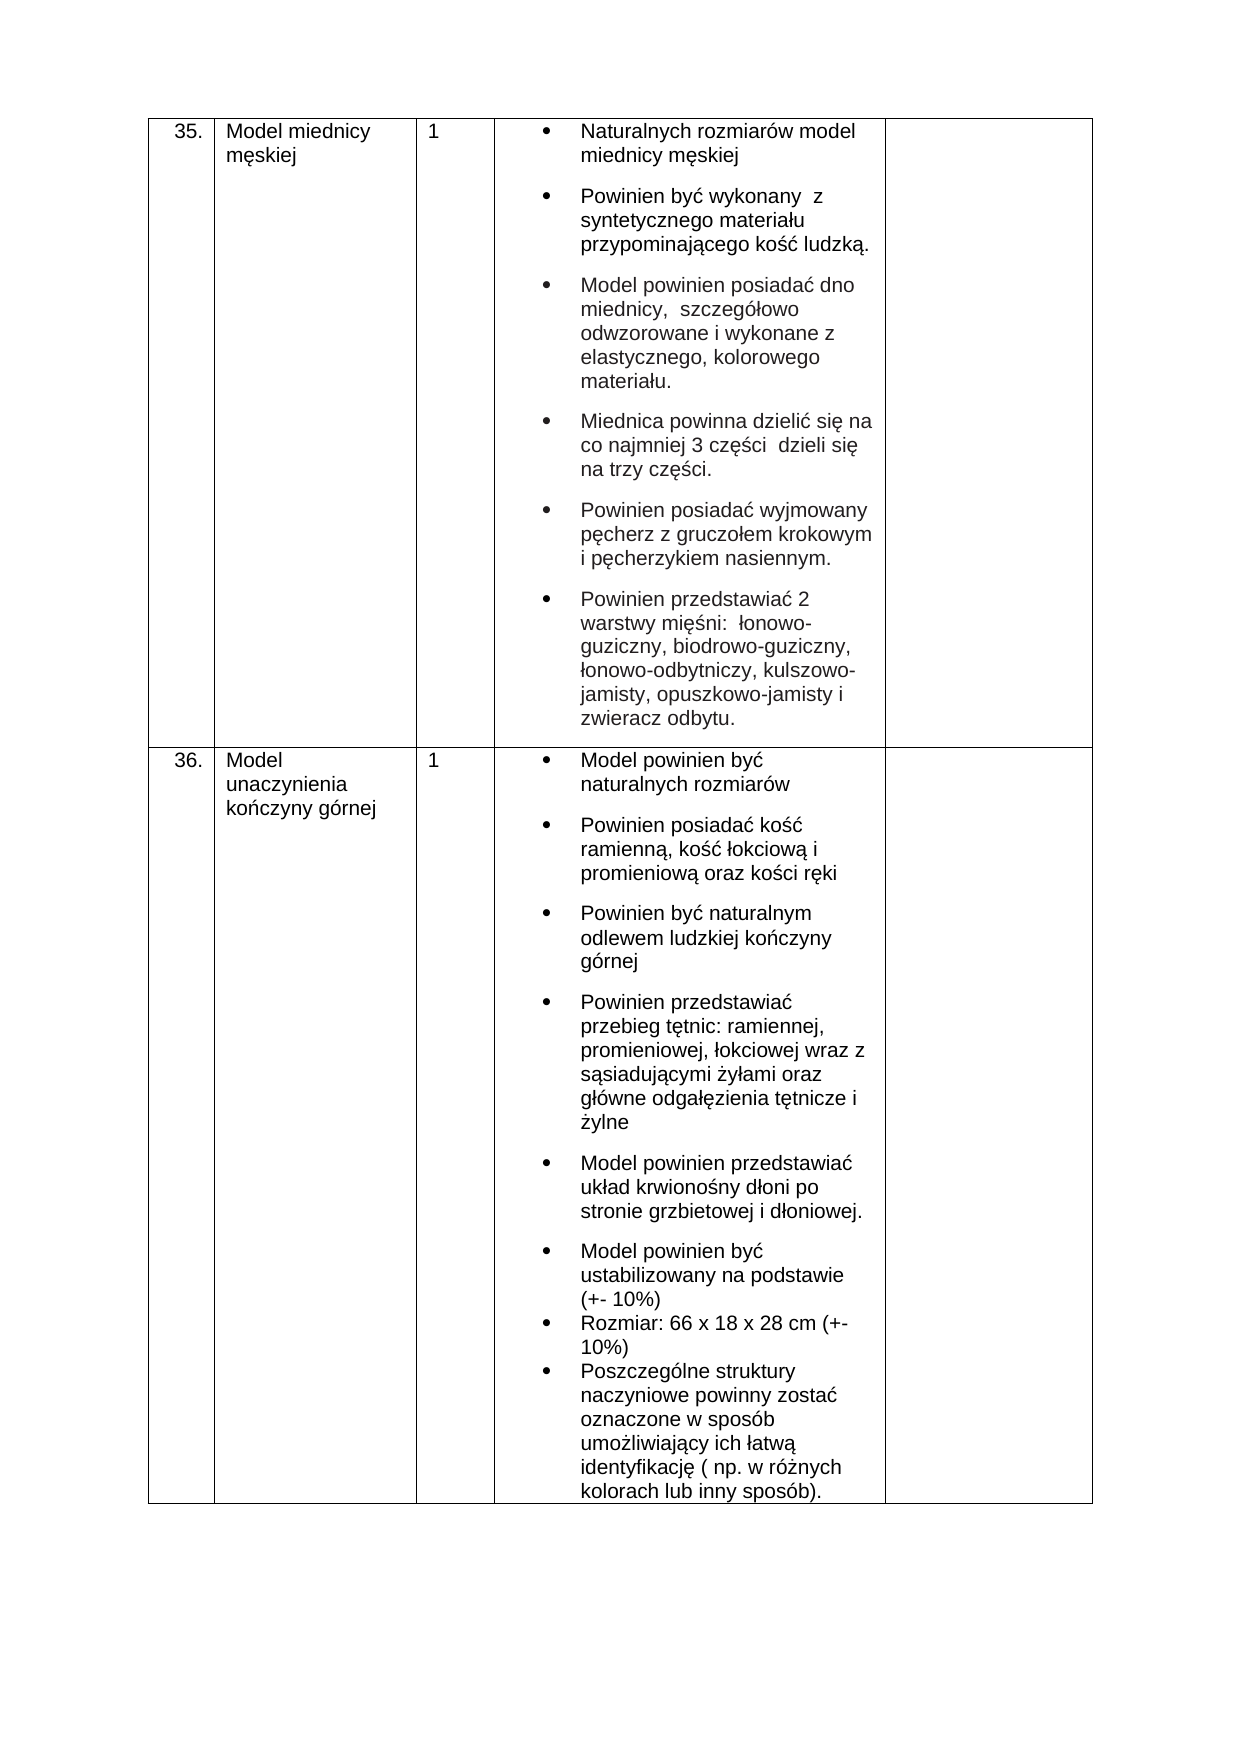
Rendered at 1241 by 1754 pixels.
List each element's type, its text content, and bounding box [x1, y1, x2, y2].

table_cell 1 [417, 119, 494, 747]
table_cell [149, 119, 214, 747]
table_cell [149, 748, 214, 1503]
table_cell Model powinien być naturalnych rozmiarów Powinien posiadać kość ramienną, kość łokciową i promieniową oraz kości ręki Powinien być naturalnym odlewem ludzkiej kończyny górnej Powinien przedstawiać przebieg tętnic: ramiennej, promieniowej, łokciowej wraz z sąsiadującymi żyłami oraz główne odgałęzienia tętnicze i żylne Model powinien przedstawiać układ krwionośny dłoni po stronie grzbietowej i dłoniowej. Model powinien być ustabilizowany na podstawie (+- 10%) Rozmiar: 66 x 18 x 28 cm (+-10%) Poszczególne struktury naczyniowe powinny zostać oznaczone w sposób umożliwiający ich łatwą identyfikację ( np. w różnych kolorach lub inny sposób). [495, 748, 885, 1503]
table_cell [886, 748, 1092, 1503]
table_cell 1 [417, 748, 494, 1503]
table_cell Model unaczynienia kończyny górnej [215, 748, 416, 1503]
table_cell [886, 119, 1092, 747]
table_cell Naturalnych rozmiarów model miednicy męskiej Powinien być wykonany z syntetycznego materiału przypominającego kość ludzką. Model powinien posiadać dno miednicy, szczegółowo odwzorowane i wykonane z elastycznego, kolorowego materiału. Miednica powinna dzielić się na co najmniej 3 części dzieli się na trzy części. Powinien posiadać wyjmowany pęcherz z gruczołem krokowym i pęcherzykiem nasiennym. Powinien przedstawiać 2 warstwy mięśni: łonowo-guziczny, biodrowo-guziczny, łonowo-odbytniczy, kulszowo-jamisty, opuszkowo-jamisty i zwieracz odbytu. [495, 119, 885, 747]
table_cell Model miednicy męskiej [215, 119, 416, 747]
